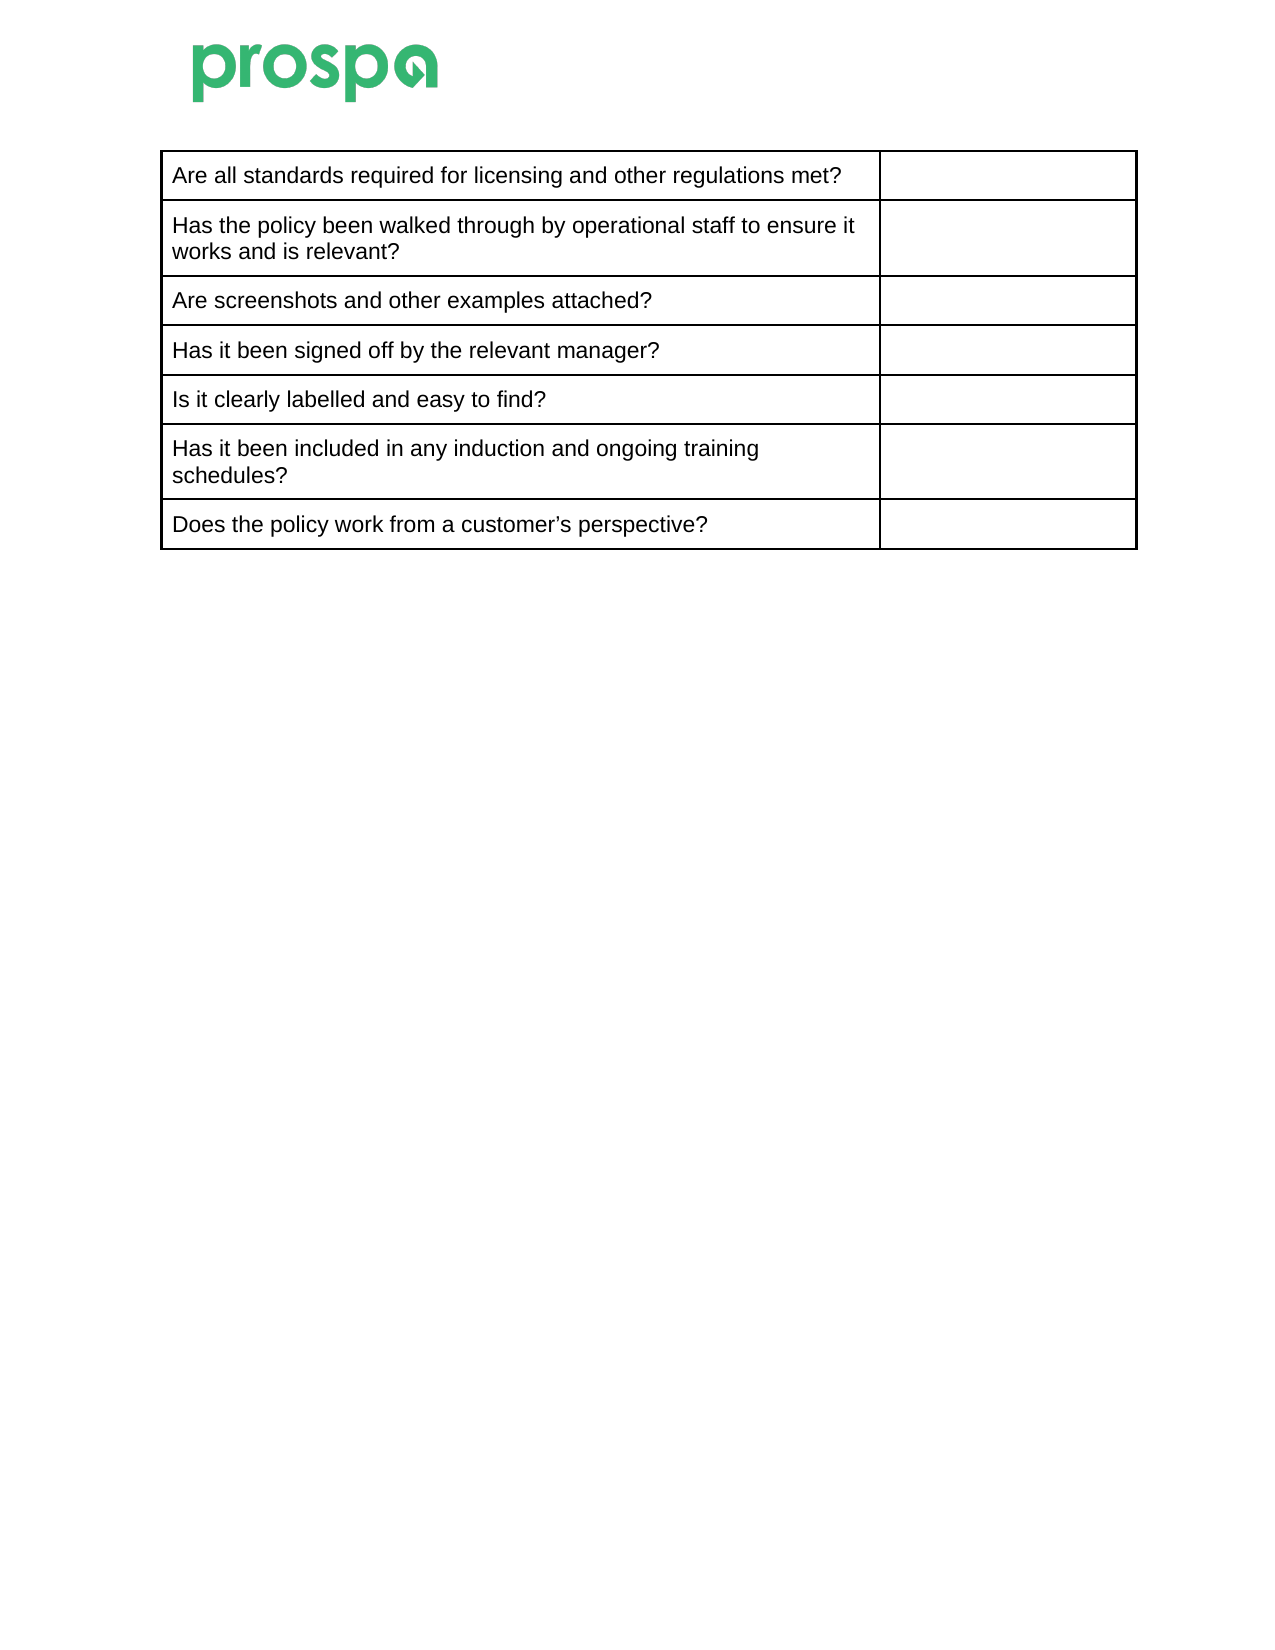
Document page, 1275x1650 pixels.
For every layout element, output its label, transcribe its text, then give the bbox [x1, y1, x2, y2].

table_cell [881, 326, 1135, 373]
table_cell Has it been signed off by the relevant manager? [163, 326, 879, 373]
table_cell Is it clearly labelled and easy to find? [163, 376, 879, 423]
table_cell Are screenshots and other examples attached? [163, 277, 879, 324]
table_cell Has the policy been walked through by operational staff to ensure it works and is relevant? [163, 201, 879, 275]
table_cell [881, 201, 1135, 275]
table_cell Has it been included in any induction and ongoing training schedules? [163, 425, 879, 498]
table_cell Does the policy work from a customer’s perspective? [163, 500, 879, 548]
table_cell [881, 500, 1135, 548]
table_cell [881, 152, 1135, 199]
table_cell [881, 425, 1135, 498]
table_cell Are all standards required for licensing and other regulations met? [163, 152, 879, 199]
table_cell [881, 376, 1135, 423]
table_cell [881, 277, 1135, 324]
